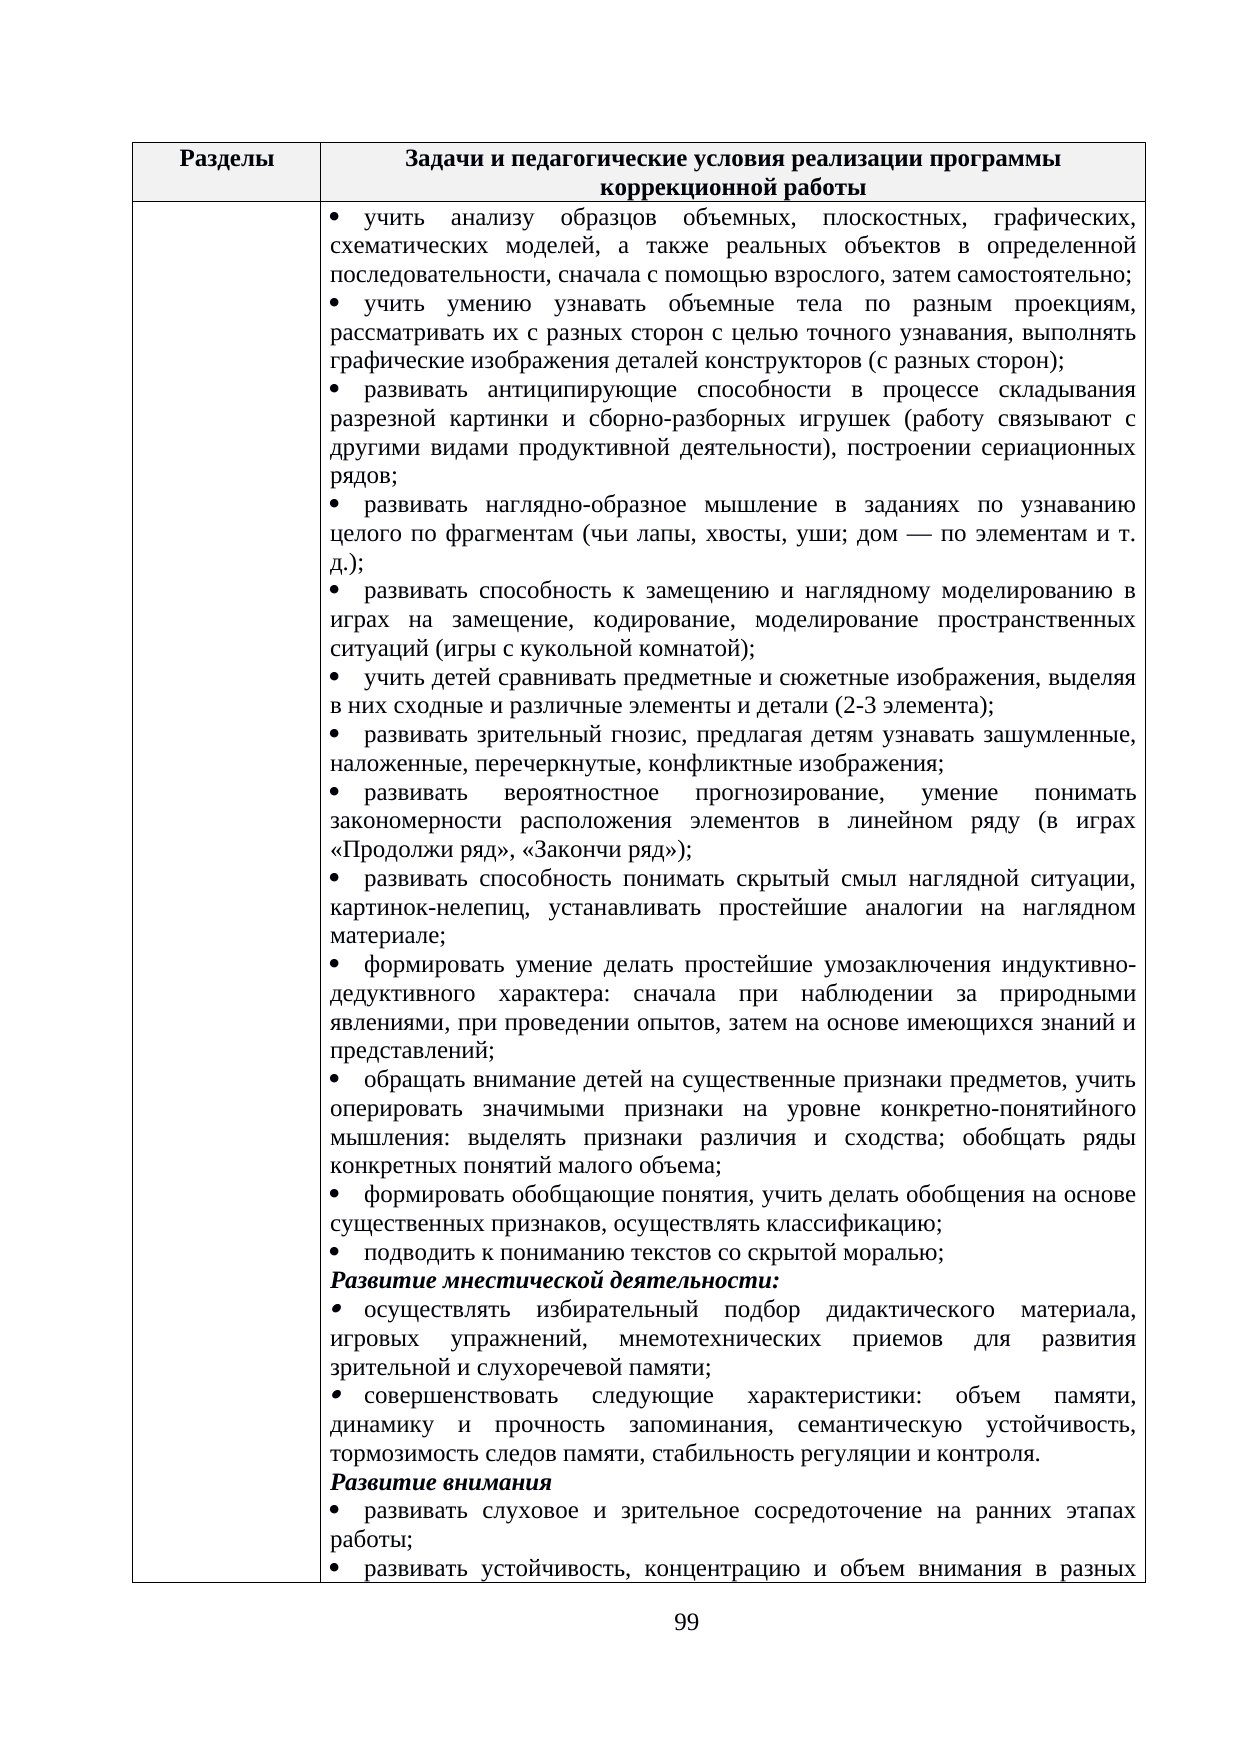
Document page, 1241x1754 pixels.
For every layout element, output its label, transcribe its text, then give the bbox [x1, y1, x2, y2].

table_header Разделы [133, 143, 320, 201]
table_header Задачи и педагогические условия реализации программы коррекционной работы [321, 143, 1145, 201]
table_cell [321, 202, 1145, 1582]
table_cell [133, 202, 320, 1582]
